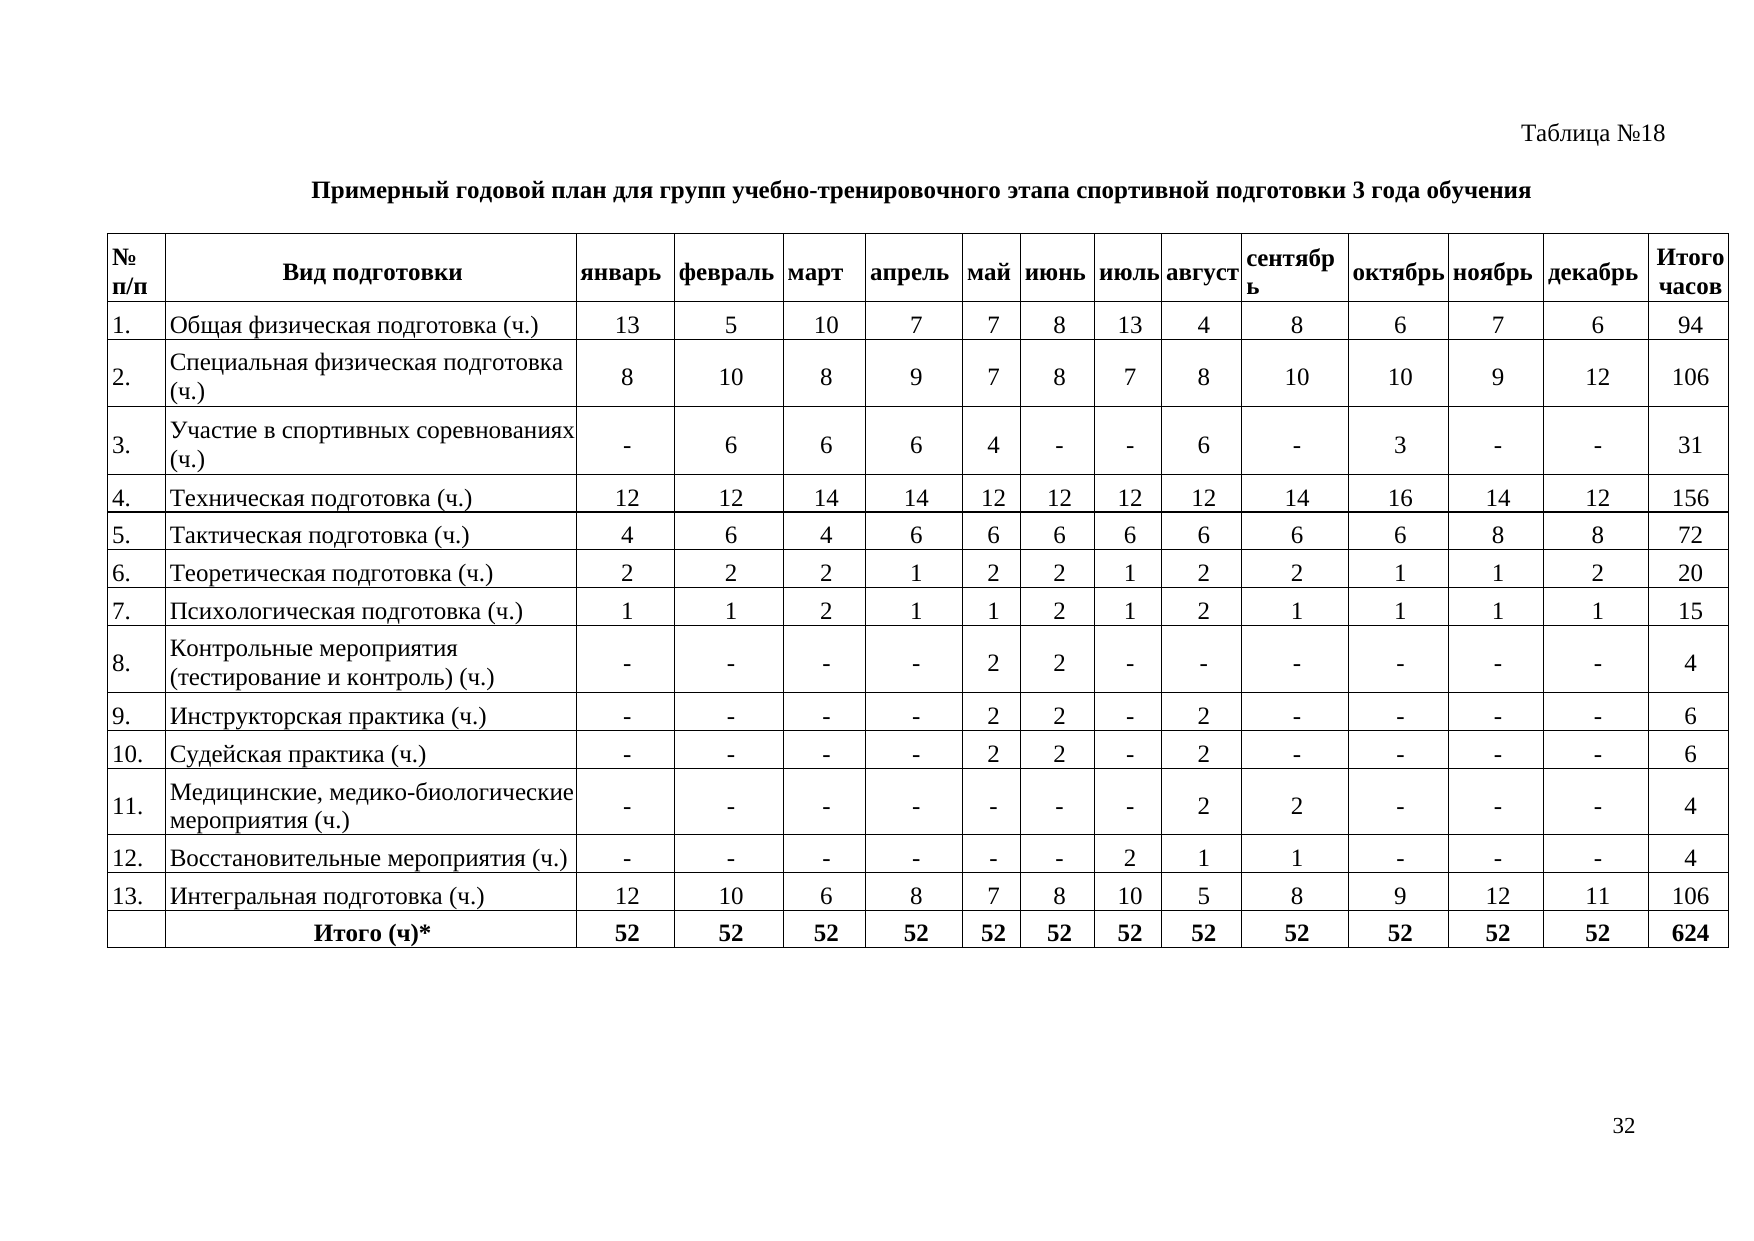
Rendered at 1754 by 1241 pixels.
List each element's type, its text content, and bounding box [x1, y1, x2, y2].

table_cell 6 [1162, 407, 1241, 474]
table_cell 1 [1544, 588, 1648, 624]
table_cell 2 [1162, 588, 1241, 624]
table_cell 52 [1242, 911, 1348, 947]
table_cell - [866, 731, 962, 768]
table_cell 8 [577, 340, 674, 406]
table_cell 7 [1449, 302, 1543, 338]
table_cell 9 [1349, 873, 1448, 909]
table_cell - [1349, 835, 1448, 872]
table_cell 2 [784, 550, 865, 587]
table_cell 13 [577, 302, 674, 338]
table_cell 1 [1449, 588, 1543, 624]
table_cell 2 [1242, 550, 1348, 587]
table_cell Итого (ч)* [166, 911, 576, 947]
table_cell - [784, 835, 865, 872]
table_cell 52 [1449, 911, 1543, 947]
table_cell 52 [675, 911, 783, 947]
table_cell - [675, 626, 783, 692]
table_cell 14 [784, 475, 865, 511]
table_cell - [1544, 731, 1648, 768]
table_cell - [866, 626, 962, 692]
table_cell 6 [1544, 302, 1648, 338]
table_cell 12 [675, 475, 783, 511]
table_cell Контрольные мероприятия (тестирование и контроль) (ч.) [166, 626, 576, 692]
table_cell - [577, 731, 674, 768]
table_cell 7 [1095, 340, 1161, 406]
table_cell 6 [1162, 513, 1241, 549]
table_cell - [1449, 407, 1543, 474]
table_cell Теоретическая подготовка (ч.) [166, 550, 576, 587]
table_header февраль [675, 234, 783, 301]
table_cell 52 [1162, 911, 1241, 947]
table_cell 94 [1649, 302, 1728, 338]
table_cell - [1095, 693, 1161, 730]
table_cell 31 [1649, 407, 1728, 474]
table_cell 3 [1349, 407, 1448, 474]
table_header июль [1095, 234, 1161, 301]
table_cell 12 [577, 475, 674, 511]
table_cell 6 [675, 513, 783, 549]
table_cell Общая физическая подготовка (ч.) [166, 302, 576, 338]
table_cell 6 [1649, 731, 1728, 768]
subtitle Примерный годовой план для групп учебно-тренировочного этапа спортивной подготовки 3 года обучения [177, 176, 1665, 204]
table_header март [784, 234, 865, 301]
table_cell 2 [963, 731, 1020, 768]
table_cell - [1544, 769, 1648, 834]
table_cell 3. [108, 407, 165, 474]
table_cell 1 [1349, 588, 1448, 624]
table_cell Тактическая подготовка (ч.) [166, 513, 576, 549]
table_cell - [1544, 835, 1648, 872]
table_cell 1 [1242, 588, 1348, 624]
table_cell Восстановительные мероприятия (ч.) [166, 835, 576, 872]
table_cell 8 [1021, 340, 1094, 406]
table_cell - [784, 769, 865, 834]
table_cell 11 [1544, 873, 1648, 909]
table_cell - [1349, 626, 1448, 692]
table_cell Инструкторская практика (ч.) [166, 693, 576, 730]
table_cell 15 [1649, 588, 1728, 624]
table_cell 6 [1242, 513, 1348, 549]
table_cell 6 [866, 407, 962, 474]
table_cell 4 [577, 513, 674, 549]
table_cell 52 [1021, 911, 1094, 947]
table_cell 12 [1544, 475, 1648, 511]
table_cell 2 [1021, 693, 1094, 730]
table_cell 10 [1095, 873, 1161, 909]
table_cell - [1095, 407, 1161, 474]
table_cell 72 [1649, 513, 1728, 549]
table_cell 4 [784, 513, 865, 549]
table_cell 11. [108, 769, 165, 834]
table_cell 5. [108, 513, 165, 549]
table_cell - [1095, 731, 1161, 768]
table_cell - [577, 835, 674, 872]
table_cell Участие в спортивных соревнованиях (ч.) [166, 407, 576, 474]
table_cell - [1021, 407, 1094, 474]
table_cell 6 [866, 513, 962, 549]
table_cell 8 [1544, 513, 1648, 549]
table_cell - [1242, 731, 1348, 768]
table_cell Специальная физическая подготовка (ч.) [166, 340, 576, 406]
table_cell 20 [1649, 550, 1728, 587]
table_cell 4. [108, 475, 165, 511]
table_cell 2 [1162, 731, 1241, 768]
table_cell 4 [963, 407, 1020, 474]
table_cell 1 [1095, 588, 1161, 624]
table_cell 10 [675, 873, 783, 909]
table_cell 2 [1021, 588, 1094, 624]
table_cell - [963, 835, 1020, 872]
table_cell 8 [1242, 873, 1348, 909]
table_cell 12 [1162, 475, 1241, 511]
table_cell 1 [963, 588, 1020, 624]
table_cell - [1242, 626, 1348, 692]
table_cell 4 [1649, 769, 1728, 834]
table_cell 8 [1021, 302, 1094, 338]
table_cell 1 [866, 550, 962, 587]
table_cell - [1449, 626, 1543, 692]
table_cell 52 [1349, 911, 1448, 947]
table_cell 16 [1349, 475, 1448, 511]
table_cell Судейская практика (ч.) [166, 731, 576, 768]
table_cell - [675, 769, 783, 834]
table_cell 5 [1162, 873, 1241, 909]
table_header № п/п [108, 234, 165, 301]
table_cell 2 [675, 550, 783, 587]
table_cell 624 [1649, 911, 1728, 947]
table_cell - [577, 626, 674, 692]
table_cell 8 [1242, 302, 1348, 338]
table_cell - [784, 626, 865, 692]
table_cell - [1544, 626, 1648, 692]
table_cell 156 [1649, 475, 1728, 511]
table_cell 1 [1095, 550, 1161, 587]
table_cell 2 [1242, 769, 1348, 834]
table_cell 2 [963, 550, 1020, 587]
table_cell 13. [108, 873, 165, 909]
table_cell - [577, 693, 674, 730]
table_cell 1 [1162, 835, 1241, 872]
table_cell 12 [577, 873, 674, 909]
table_cell 12 [1021, 475, 1094, 511]
table_cell 1 [866, 588, 962, 624]
table_header июнь [1021, 234, 1094, 301]
table_cell 6 [675, 407, 783, 474]
table_cell 2. [108, 340, 165, 406]
table_cell 2 [1021, 626, 1094, 692]
table_cell - [866, 835, 962, 872]
table_cell - [675, 835, 783, 872]
table_cell 2 [1544, 550, 1648, 587]
table_cell 8 [1449, 513, 1543, 549]
table_cell Психологическая подготовка (ч.) [166, 588, 576, 624]
table_cell 4 [1649, 626, 1728, 692]
table_cell 2 [963, 626, 1020, 692]
table_cell 2 [1095, 835, 1161, 872]
table_cell 12. [108, 835, 165, 872]
table_cell 1 [1349, 550, 1448, 587]
table_cell - [1449, 835, 1543, 872]
table_header апрель [866, 234, 962, 301]
table_cell 52 [866, 911, 962, 947]
table_cell - [1544, 693, 1648, 730]
table_cell - [784, 693, 865, 730]
table_cell 1 [577, 588, 674, 624]
table_header ноябрь [1449, 234, 1543, 301]
table_header октябрь [1349, 234, 1448, 301]
table_cell 8 [784, 340, 865, 406]
table_cell 52 [784, 911, 865, 947]
table_cell 6 [1021, 513, 1094, 549]
table_header декабрь [1544, 234, 1648, 301]
table_cell 7 [866, 302, 962, 338]
table_cell 52 [963, 911, 1020, 947]
table_cell 8 [1021, 873, 1094, 909]
table_cell 106 [1649, 873, 1728, 909]
table_cell 9 [1449, 340, 1543, 406]
table_cell 10 [784, 302, 865, 338]
table_cell 10 [675, 340, 783, 406]
table_cell 8. [108, 626, 165, 692]
table_cell - [1095, 626, 1161, 692]
table_cell 14 [1242, 475, 1348, 511]
table_cell 4 [1649, 835, 1728, 872]
table_cell 6 [784, 407, 865, 474]
table_cell - [577, 769, 674, 834]
table_cell 10 [1242, 340, 1348, 406]
table_cell 6 [1349, 513, 1448, 549]
table_cell 14 [866, 475, 962, 511]
table_cell - [1021, 769, 1094, 834]
table_cell Медицинские, медико-биологические мероприятия (ч.) [166, 769, 576, 834]
table_header май [963, 234, 1020, 301]
table_cell - [1544, 407, 1648, 474]
table_cell - [1162, 626, 1241, 692]
table_cell 12 [1544, 340, 1648, 406]
table_cell 2 [1162, 550, 1241, 587]
table_header январь [577, 234, 674, 301]
table_header сентябрь [1242, 234, 1348, 301]
table_cell 6 [1095, 513, 1161, 549]
table_cell - [1349, 731, 1448, 768]
table_cell 9. [108, 693, 165, 730]
table_cell 8 [1162, 340, 1241, 406]
table_cell - [1242, 407, 1348, 474]
table_cell Интегральная подготовка (ч.) [166, 873, 576, 909]
table_cell 2 [1021, 550, 1094, 587]
table_cell 52 [1095, 911, 1161, 947]
table_cell 2 [1162, 769, 1241, 834]
table_cell 13 [1095, 302, 1161, 338]
table_cell 12 [963, 475, 1020, 511]
table_cell 4 [1162, 302, 1241, 338]
table_cell - [1449, 693, 1543, 730]
table_cell - [1095, 769, 1161, 834]
table_cell 6 [1649, 693, 1728, 730]
table_cell 106 [1649, 340, 1728, 406]
table_cell 6. [108, 550, 165, 587]
table_header Вид подготовки [166, 234, 576, 301]
table_cell 2 [784, 588, 865, 624]
table_cell 1 [675, 588, 783, 624]
table_cell 1. [108, 302, 165, 338]
table_cell - [1449, 769, 1543, 834]
table_cell 14 [1449, 475, 1543, 511]
text Таблица №18 [177, 118, 1665, 147]
table_cell 5 [675, 302, 783, 338]
table_cell 1 [1449, 550, 1543, 587]
table_cell - [675, 731, 783, 768]
table_cell - [1349, 693, 1448, 730]
table_cell 6 [1349, 302, 1448, 338]
table_cell 6 [963, 513, 1020, 549]
table_cell [108, 911, 165, 947]
table_cell 6 [784, 873, 865, 909]
table_cell - [963, 769, 1020, 834]
table_cell 7 [963, 302, 1020, 338]
table_header Итого часов [1649, 234, 1728, 301]
table_cell - [1021, 835, 1094, 872]
table_cell 1 [1242, 835, 1348, 872]
table_cell 8 [866, 873, 962, 909]
table_cell 10 [1349, 340, 1448, 406]
table_cell - [866, 693, 962, 730]
table_cell 2 [577, 550, 674, 587]
table_cell 2 [1162, 693, 1241, 730]
table_cell - [1349, 769, 1448, 834]
table_cell - [577, 407, 674, 474]
table_cell 10. [108, 731, 165, 768]
table_cell - [784, 731, 865, 768]
table_cell Техническая подготовка (ч.) [166, 475, 576, 511]
table_header август [1162, 234, 1241, 301]
table_cell - [1449, 731, 1543, 768]
table_cell 12 [1449, 873, 1543, 909]
table_cell - [675, 693, 783, 730]
table_cell 7 [963, 873, 1020, 909]
table_cell - [1242, 693, 1348, 730]
table_cell 7. [108, 588, 165, 624]
table_cell 12 [1095, 475, 1161, 511]
table_cell 9 [866, 340, 962, 406]
table_cell 52 [1544, 911, 1648, 947]
table_cell - [866, 769, 962, 834]
table_cell 2 [1021, 731, 1094, 768]
table_cell 2 [963, 693, 1020, 730]
table_cell 52 [577, 911, 674, 947]
table_cell 7 [963, 340, 1020, 406]
